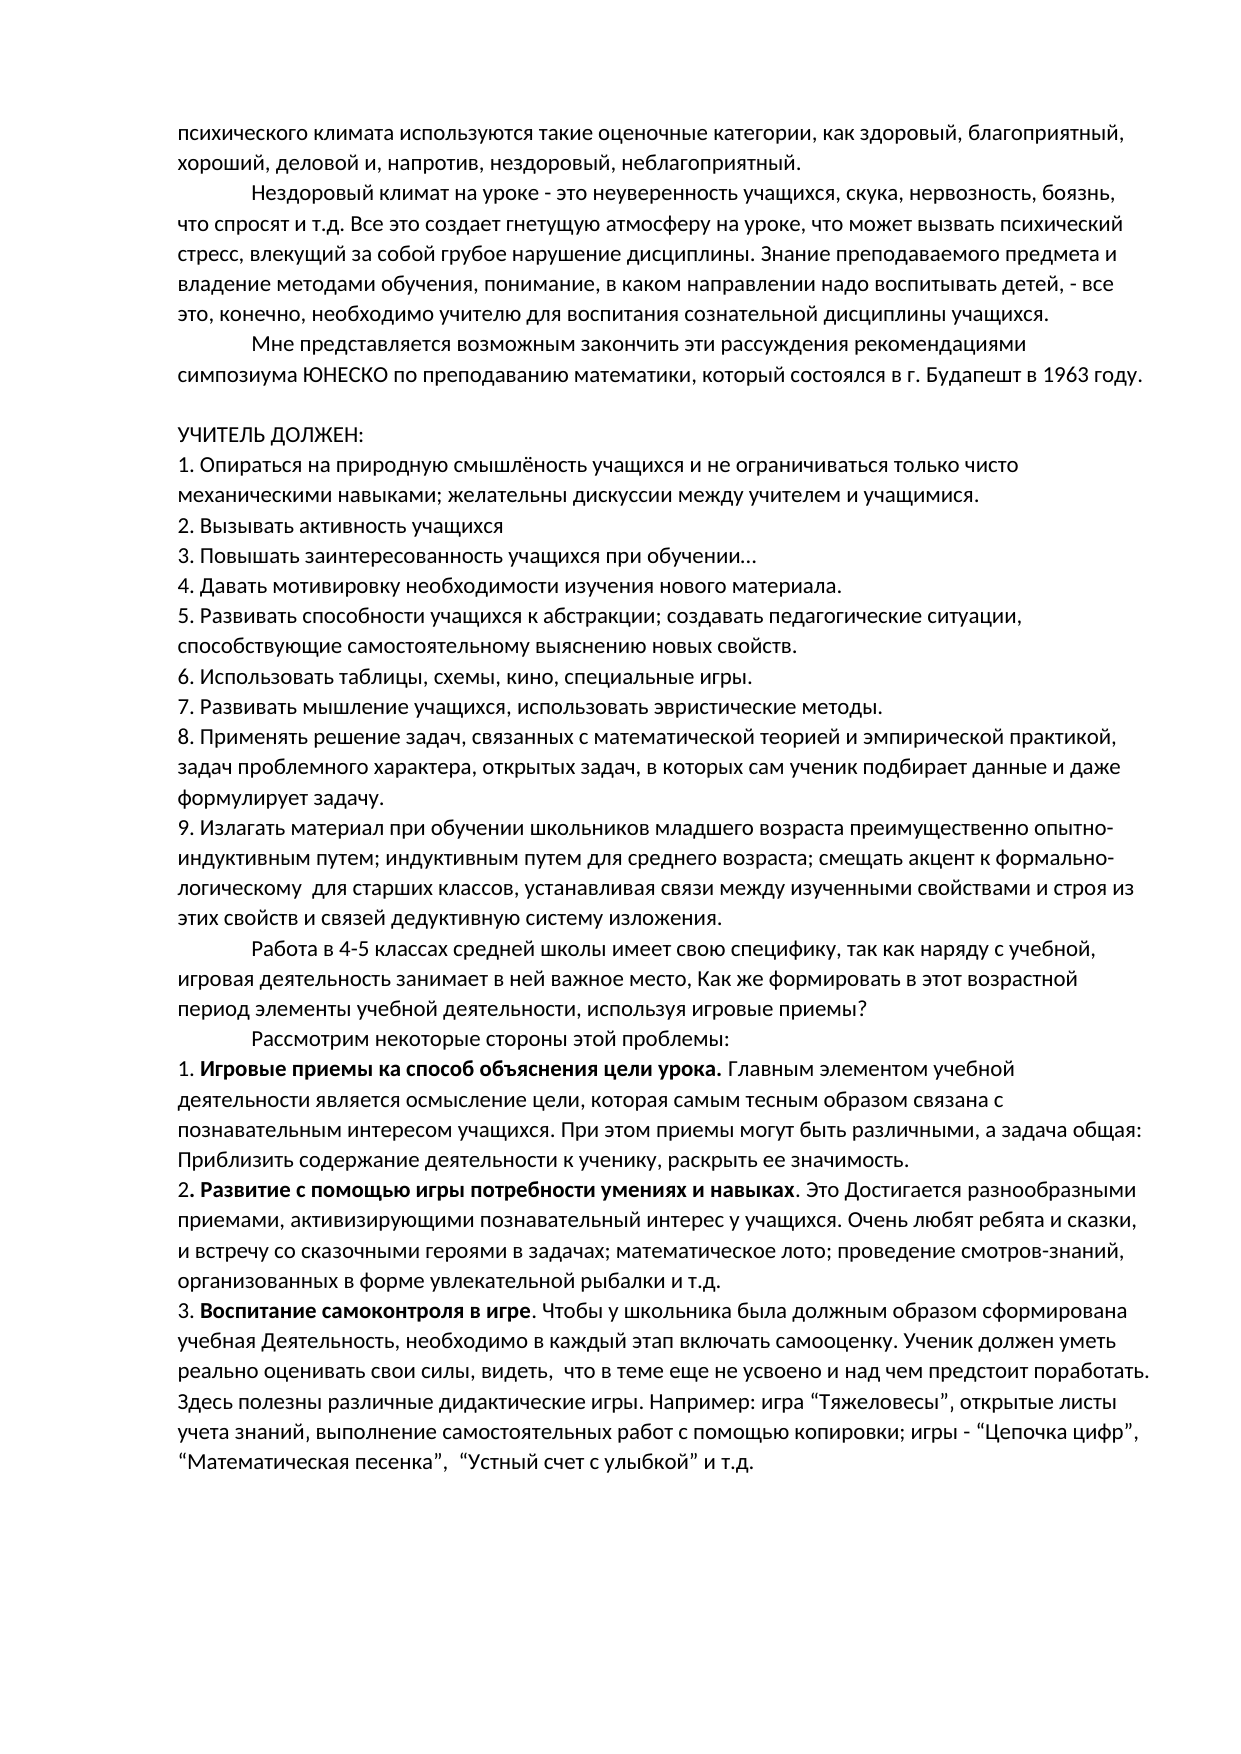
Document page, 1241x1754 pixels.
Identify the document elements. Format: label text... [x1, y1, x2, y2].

text 5. Развивать способности учащихся к абстракции; создавать педагогические ситуации, способствующие самостоятельному выяснению новых свойств. [177, 601, 1152, 660]
text 2. Развитие с помощью игры потребности умениях и навыках. Это Достигается разнообразными приемами, активизирующими познавательный интерес у учащихся. Очень любят ребята и сказки, и встречу со сказочными героями в задачах; математическое лото; проведение смотров-знаний, организованных в форме увлекательной рыбалки и т.д. [177, 1175, 1152, 1294]
text Работа в 4-5 классах средней школы имеет свою специфику, так как наряду с учебной, игровая деятельность занимает в ней важное место, Как же формировать в этот возрастной период элементы учебной деятельности, используя игровые приемы? [177, 934, 1152, 1022]
text УЧИТЕЛЬ ДОЛЖЕН: [177, 420, 1152, 448]
text 1. Игровые приемы ка способ объяснения цели урока. Главным элементом учебной деятельности является осмысление цели, которая самым тесным образом связана с познавательным интересом учащихся. При этом приемы могут быть различными, а задача общая: Приблизить содержание деятельности к ученику, раскрыть ее значимость. [177, 1054, 1152, 1173]
text 3. Воспитание самоконтроля в игре. Чтобы у школьника была должным образом сформирована учебная Деятельность, необходимо в каждый этап включать самооценку. Ученик должен уметь реально оценивать свои силы, видеть, что в теме еще не усвоено и над чем предстоит поработать. Здесь полезны различные дидактические игры. Например: игра “Тяжеловесы”‚ открытые листы [177, 1296, 1152, 1415]
text 6. Использовать таблицы, схемы, кино, специальные игры. [177, 662, 1152, 690]
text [177, 118, 1152, 176]
text 1. Опираться на природную смышлёность учащихся и не ограничиваться только чисто механическими навыками; желательны дискуссии между учителем и учащимися. [177, 450, 1152, 509]
text 9. Излагать материал при обучении школьников младшего возраста преимущественно опытно-индуктивным путем; индуктивным путем для среднего возраста; смещать акцент к формально-логическому для старших классов, устанавливая связи между изученными свойствами и строя из этих свойств и связей дедуктивную систему изложения. [177, 813, 1152, 932]
text Мне представляется возможным закончить эти рассуждения рекомендациями симпозиума ЮНЕСКО по преподаванию математики, который состоялся в г. Будапешт в 1963 году. [177, 329, 1152, 388]
text 7. Развивать мышление учащихся, использовать эвристические методы. [177, 692, 1152, 720]
text 8. Применять решение задач, связанных с математической теорией и эмпирической практикой, задач проблемного характера, открытых задач, в которых сам ученик подбирает данные и даже формулирует задачу. [177, 722, 1152, 811]
text 4. Давать мотивировку необходимости изучения нового материала. [177, 571, 1152, 599]
text Рассмотрим некоторые стороны этой проблемы: [177, 1024, 1152, 1052]
text учета знаний‚ выполнение самостоятельных работ с помощью копировки; игры - “Цепочка цифр”, “Математическая песенка”, “Устный счет с улыбкой” и т.д. [177, 1417, 1152, 1475]
text Нездоровый климат на уроке - это неуверенность учащихся, скука, нервозность, боязнь, что спросят и т.д. Все это создает гнетущую атмосферу на уроке, что может вызвать психический стресс, влекущий за собой грубое нарушение дисциплины. Знание преподаваемого предмета и владение методами обучения, понимание, в каком направлении надо воспитывать детей, - все это, конечно, необходимо учителю для воспитания сознательной дисциплины учащихся. [177, 178, 1152, 327]
text 2. Вызывать активность учащихся [177, 511, 1152, 539]
text 3. Повышать заинтересованность учащихся при обучении… [177, 541, 1152, 569]
